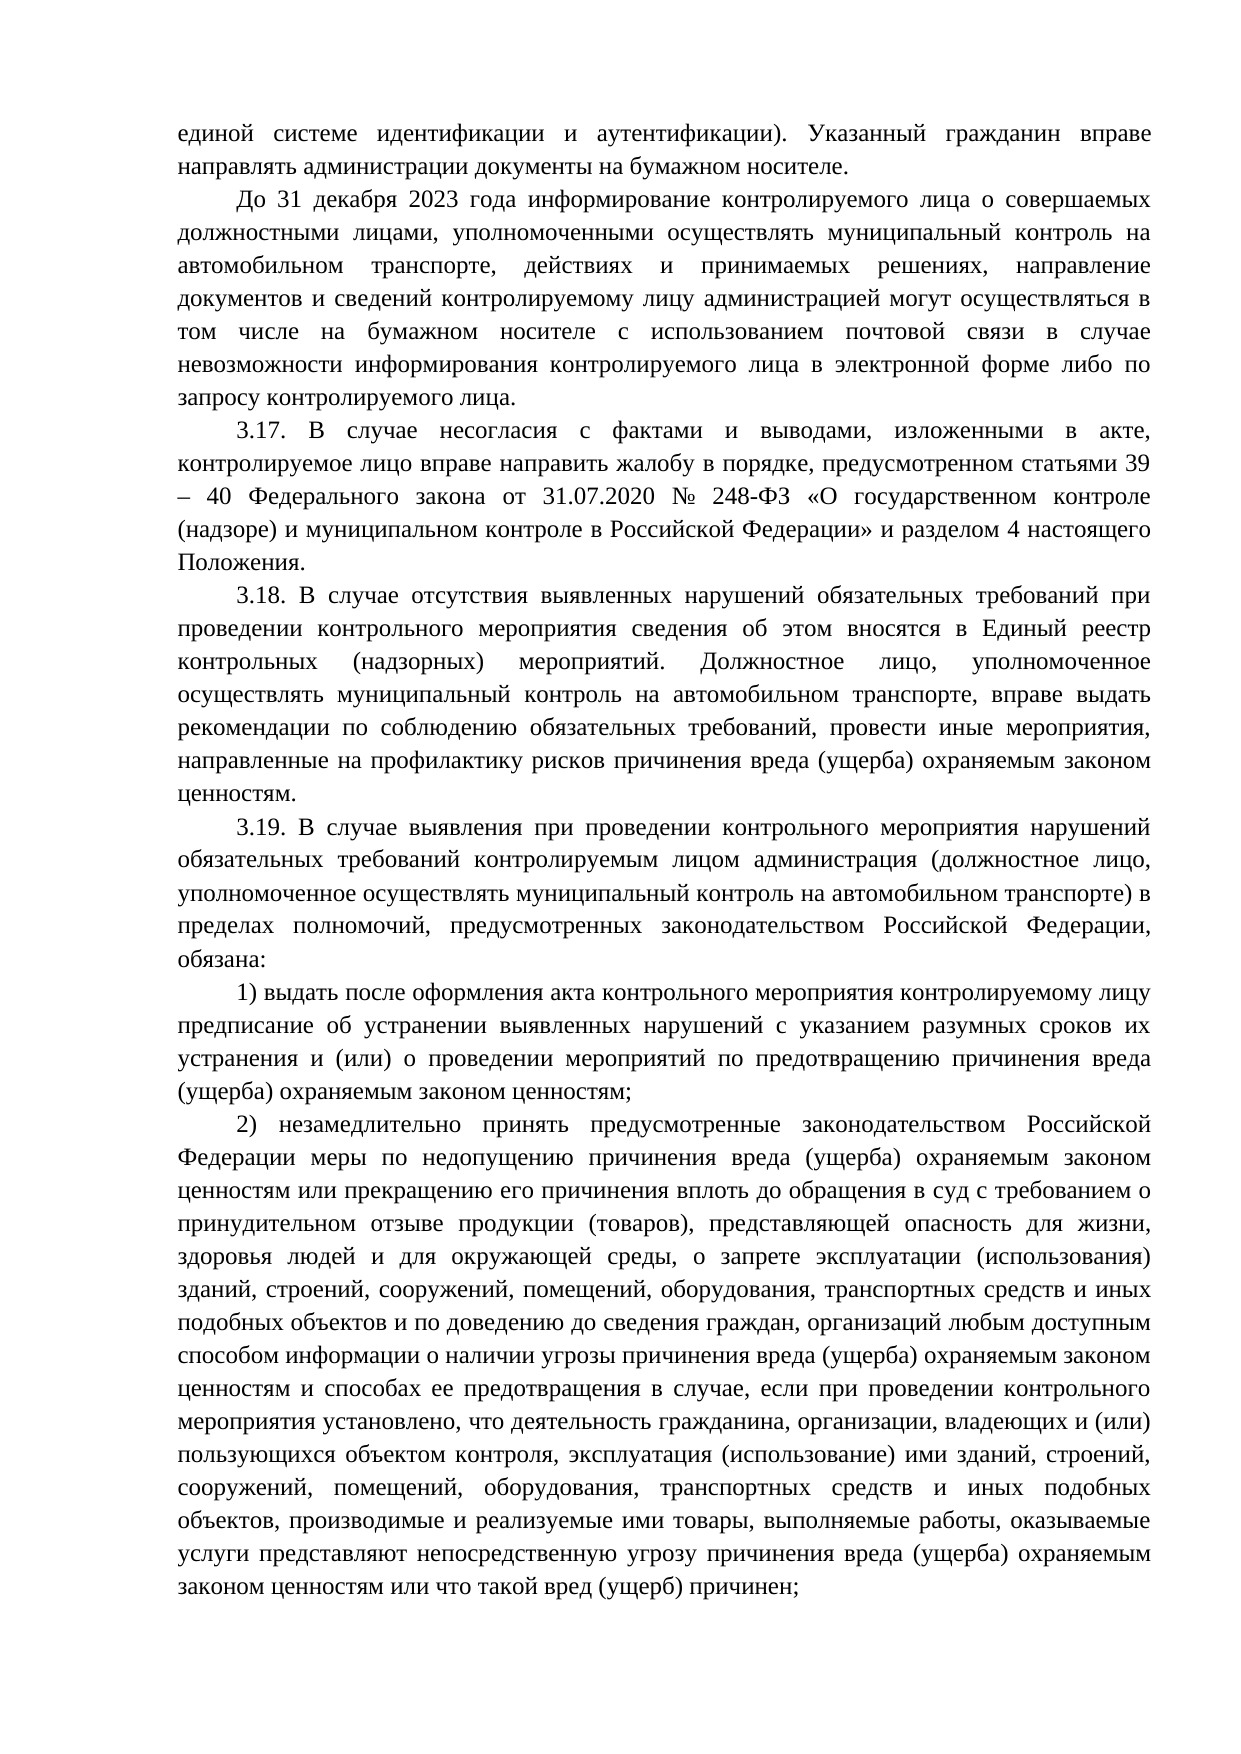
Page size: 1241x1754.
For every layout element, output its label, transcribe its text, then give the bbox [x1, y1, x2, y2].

text 2) незамедлительно принять предусмотренные законодательством Российской Федерации меры по недопущению причинения вреда (ущерба) охраняемым законом ценностям или прекращению его причинения вплоть до обращения в суд с требованием о принудительном отзыве продукции (товаров), представляющей опасность для жизни, здоровья людей и для окружающей среды, о запрете эксплуатации (использования) зданий, строений, сооружений, помещений, оборудования, транспортных средств и иных подобных объектов и по доведению до сведения граждан, организаций любым доступным способом информации о наличии угрозы причинения вреда (ущерба) охраняемым законом ценностям и способах ее предотвращения в случае, если при проведении контрольного мероприятия установлено, что деятельность гражданина, организации, владеющих и (или) пользующихся объектом контроля, эксплуатация (использование) ими зданий, строений, сооружений, помещений, оборудования, транспортных средств и иных подобных объектов, производимые и реализуемые ими товары, выполняемые работы, оказываемые услуги представляют непосредственную угрозу причинения вреда (ущерба) охраняемым законом ценностям или что такой вред (ущерб) причинен; [177, 1109, 1152, 1600]
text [177, 118, 1152, 180]
text 3.19. В случае выявления при проведении контрольного мероприятия нарушений обязательных требований контролируемым лицом администрация (должностное лицо, уполномоченное осуществлять муниципальный контроль на автомобильном транспорте) в пределах полномочий, предусмотренных законодательством Российской Федерации, обязана: [177, 812, 1152, 972]
text 3.18. В случае отсутствия выявленных нарушений обязательных требований при проведении контрольного мероприятия сведения об этом вносятся в Единый реестр контрольных (надзорных) мероприятий. Должностное лицо, уполномоченное осуществлять муниципальный контроль на автомобильном транспорте, вправе выдать рекомендации по соблюдению обязательных требований, провести иные мероприятия, направленные на профилактику рисков причинения вреда (ущерба) охраняемым законом ценностям. [177, 580, 1152, 807]
text 1) выдать после оформления акта контрольного мероприятия контролируемому лицу предписание об устранении выявленных нарушений с указанием разумных сроков их устранения и (или) о проведении мероприятий по предотвращению причинения вреда (ущерба) охраняемым законом ценностям; [177, 977, 1152, 1104]
text До 31 декабря 2023 года информирование контролируемого лица о совершаемых должностными лицами, уполномоченными осуществлять муниципальный контроль на автомобильном транспорте, действиях и принимаемых решениях, направление документов и сведений контролируемому лицу администрацией могут осуществляться в том числе на бумажном носителе с использованием почтовой связи в случае невозможности информирования контролируемого лица в электронной форме либо по запросу контролируемого лица. [177, 184, 1152, 411]
text 3.17. В случае несогласия с фактами и выводами, изложенными в акте, контролируемое лицо вправе направить жалобу в порядке, предусмотренном статьями 39 – 40 Федерального закона от 31.07.2020 № 248-ФЗ «О государственном контроле (надзоре) и муниципальном контроле в Российской Федерации» и разделом 4 настоящего Положения. [177, 415, 1152, 576]
